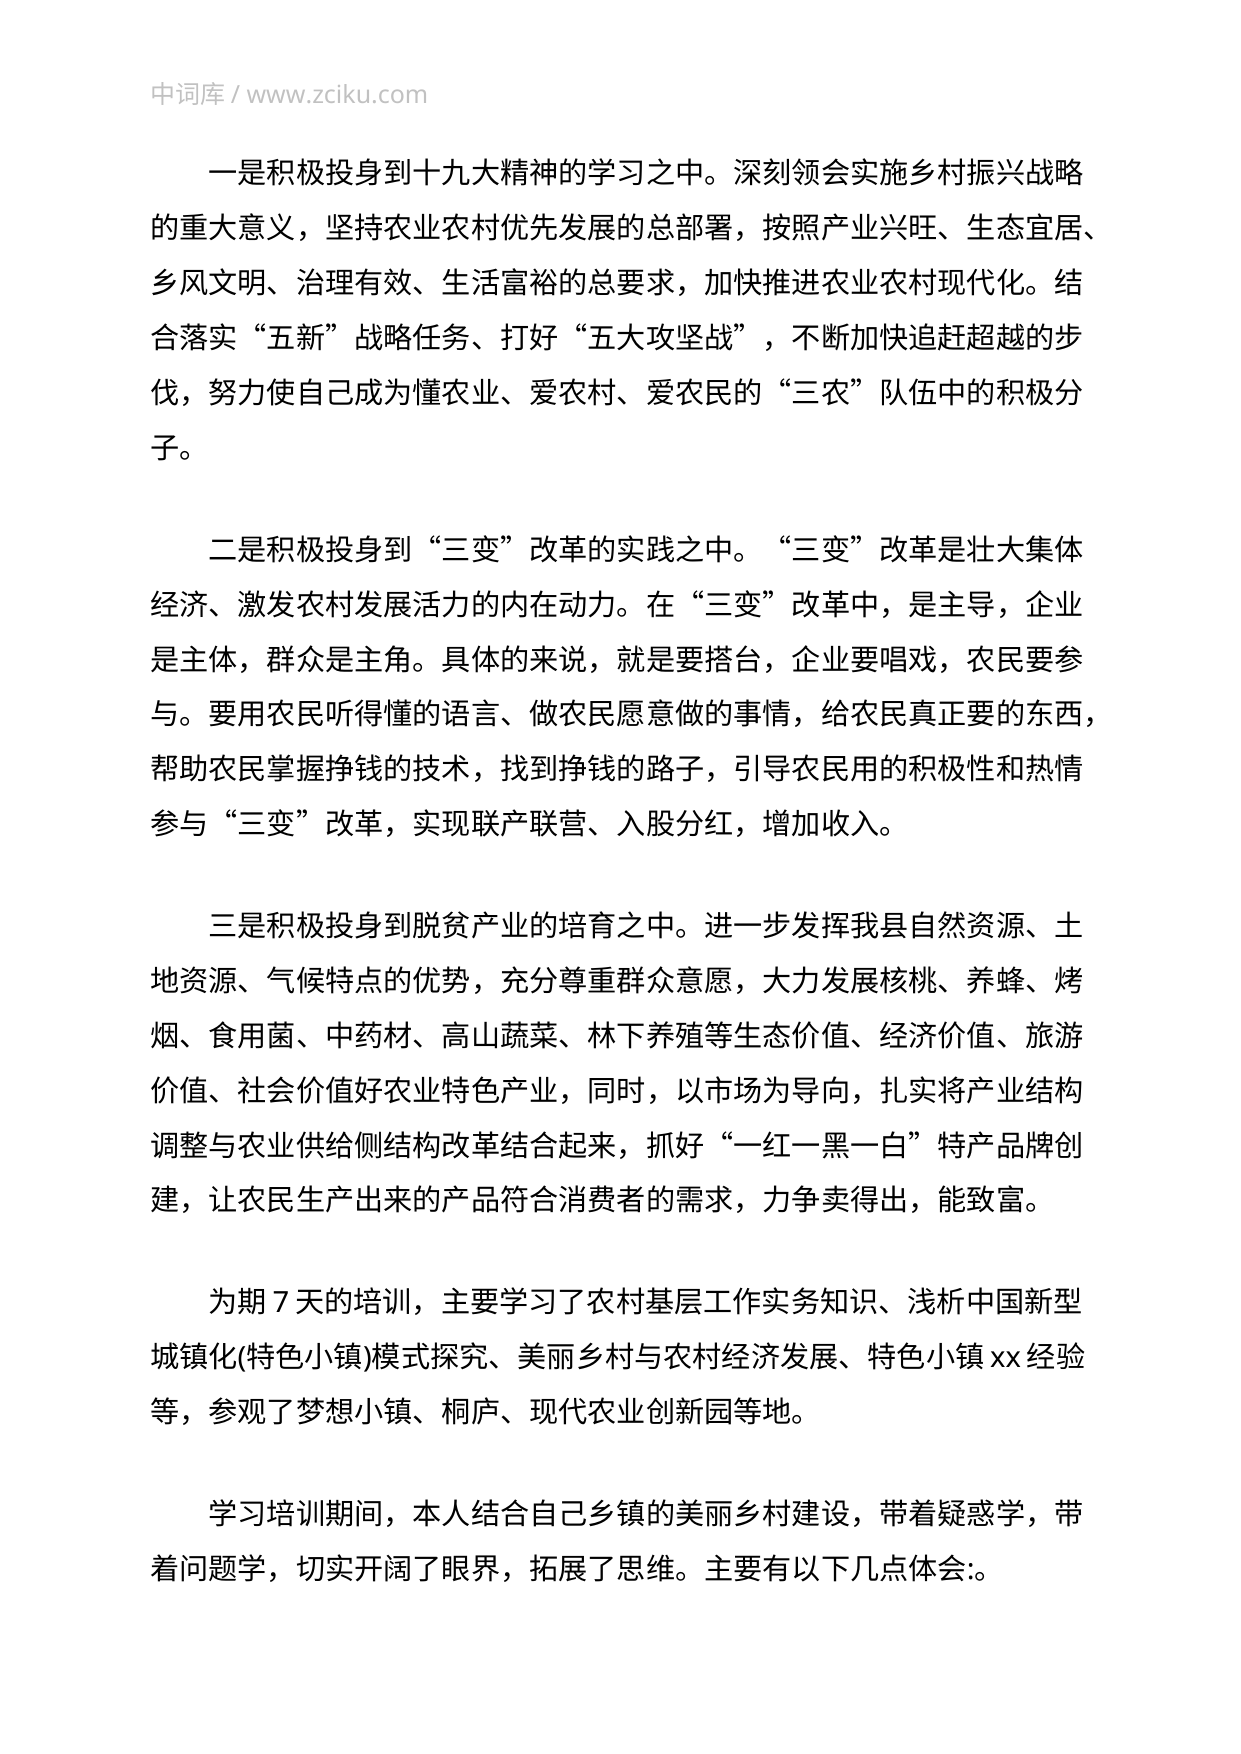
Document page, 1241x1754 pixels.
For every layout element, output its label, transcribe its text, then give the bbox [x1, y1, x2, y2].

text 学习培训期间，本人结合自己乡镇的美丽乡村建设，带着疑惑学，带着问题学，切实开阔了眼界，拓展了思维。主要有以下几点体会:。 [150, 1491, 1090, 1588]
text 二是积极投身到“三变”改革的实践之中。“三变”改革是壮大集体经济、激发农村发展活力的内在动力。在“三变”改革中，是主导，企业是主体，群众是主角。具体的来说，就是要搭台，企业要唱戏，农民要参与。要用农民听得懂的语言、做农民愿意做的事情，给农民真正要的东西，帮助农民掌握挣钱的技术，找到挣钱的路子，引导农民用的积极性和热情参与“三变”改革，实现联产联营、入股分红，增加收入。 [150, 526, 1090, 843]
text 三是积极投身到脱贫产业的培育之中。进一步发挥我县自然资源、土地资源、气候特点的优势，充分尊重群众意愿，大力发展核桃、养蜂、烤烟、食用菌、中药材、高山蔬菜、林下养殖等生态价值、经济价值、旅游价值、社会价值好农业特色产业，同时，以市场为导向，扎实将产业结构调整与农业供给侧结构改革结合起来，抓好“一红一黑一白”特产品牌创建，让农民生产出来的产品符合消费者的需求，力争卖得出，能致富。 [150, 902, 1090, 1219]
text 一是积极投身到十九大精神的学习之中。深刻领会实施乡村振兴战略的重大意义，坚持农业农村优先发展的总部署，按照产业兴旺、生态宜居、乡风文明、治理有效、生活富裕的总要求，加快推进农业农村现代化。结合落实“五新”战略任务、打好“五大攻坚战”，不断加快追赶超越的步伐，努力使自己成为懂农业、爱农村、爱农民的“三农”队伍中的积极分子。 [150, 150, 1090, 467]
text 为期7天的培训，主要学习了农村基层工作实务知识、浅析中国新型城镇化(特色小镇)模式探究、美丽乡村与农村经济发展、特色小镇xx经验等，参观了梦想小镇、桐庐、现代农业创新园等地。 [150, 1279, 1090, 1431]
